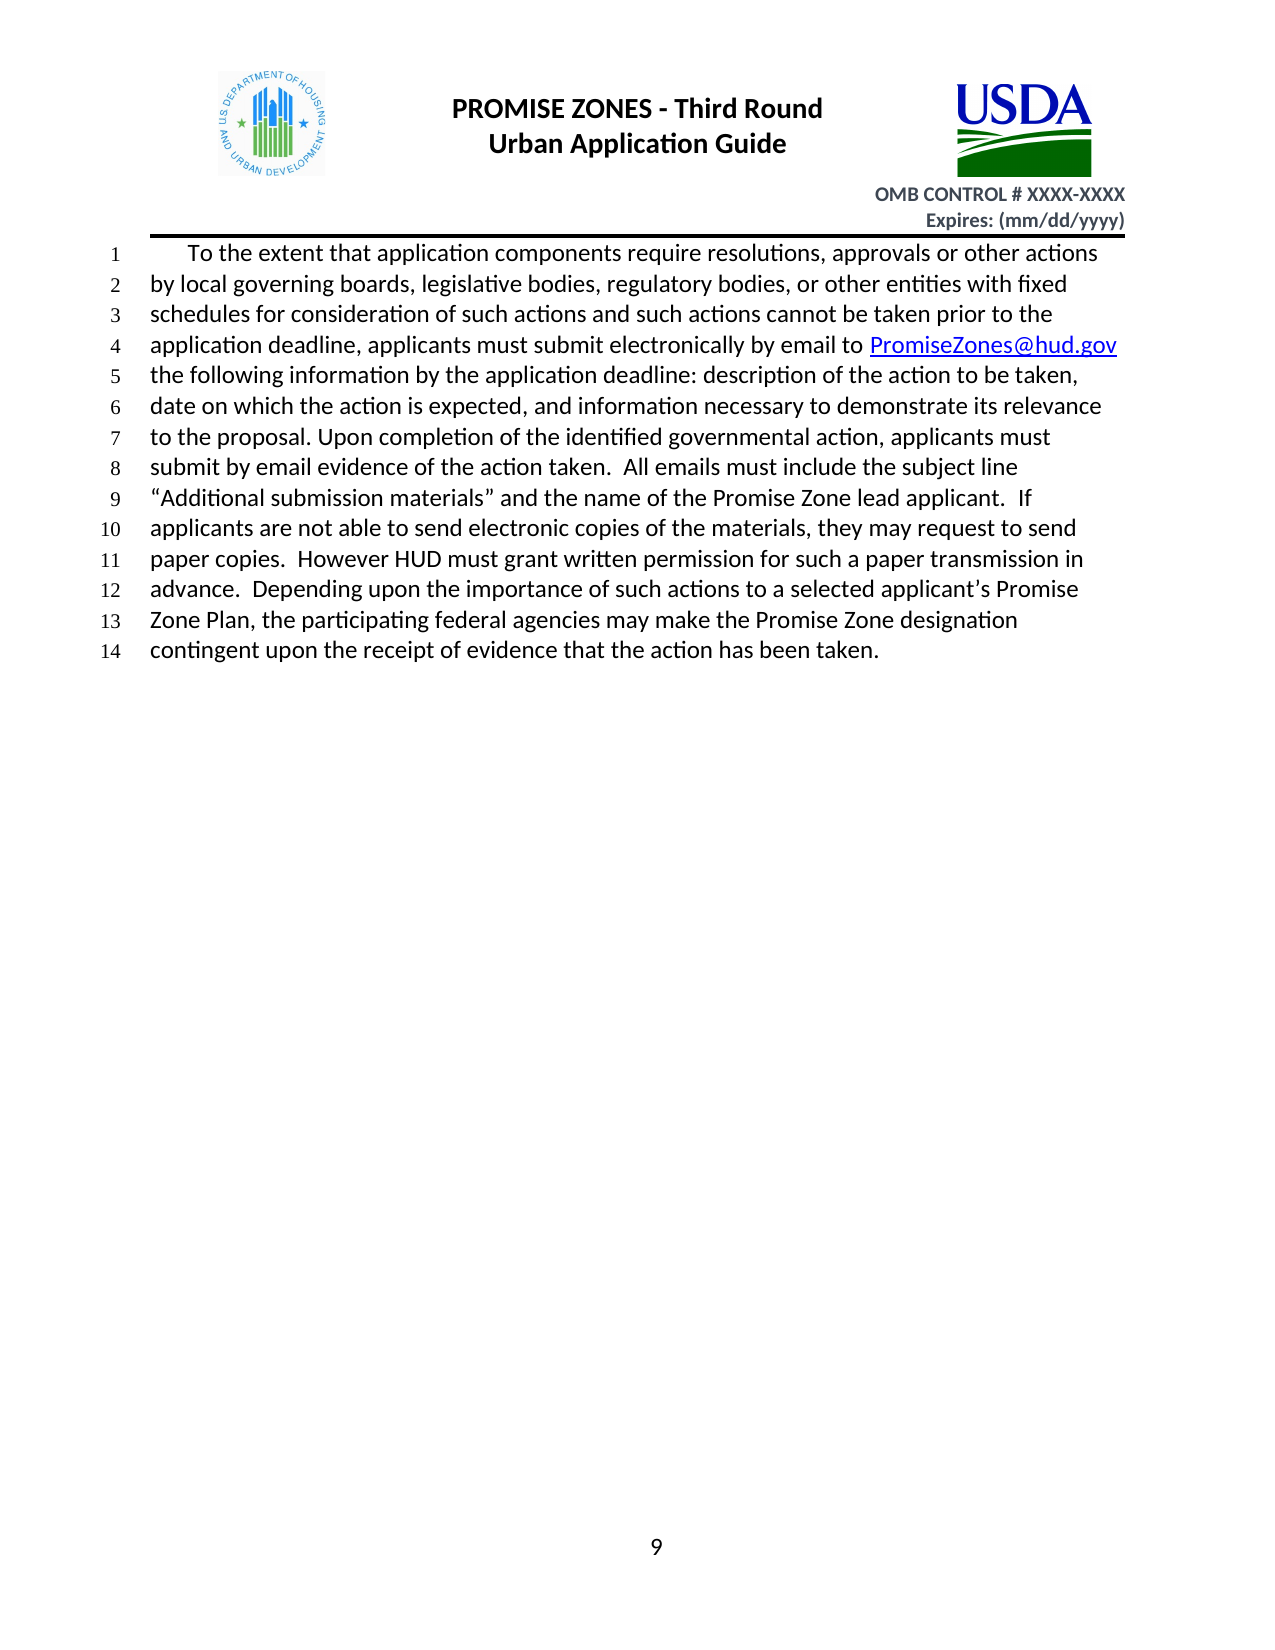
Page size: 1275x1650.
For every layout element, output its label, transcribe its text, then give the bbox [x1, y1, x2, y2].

picture [218, 71, 326, 176]
text To the extent that application components require resolutions, approvals or other actions by local governing boards, legislative bodies, regulatory bodies, or other entities with fixed schedules for consideration of such actions and such actions cannot be taken prior to the application deadline, applicants must submit electronically by email to PromiseZones@hud.gov the following information by the application deadline: description of the action to be taken, date on which the action is expected, and information necessary to demonstrate its relevance to the proposal. Upon completion of the identified governmental action, applicants must submit by email evidence of the action taken. All emails must include the subject line “Additional submission materials” and the name of the Promise Zone lead applicant. If applicants are not able to send electronic copies of the materials, they may request to send paper copies. However HUD must grant written permission for such a paper transmission in advance. Depending upon the importance of such actions to a selected applicant’s Promise Zone Plan, the participating federal agencies may make the Promise Zone designation contingent upon the receipt of evidence that the action has been taken. [150, 238, 1125, 665]
picture [956, 84, 1093, 177]
